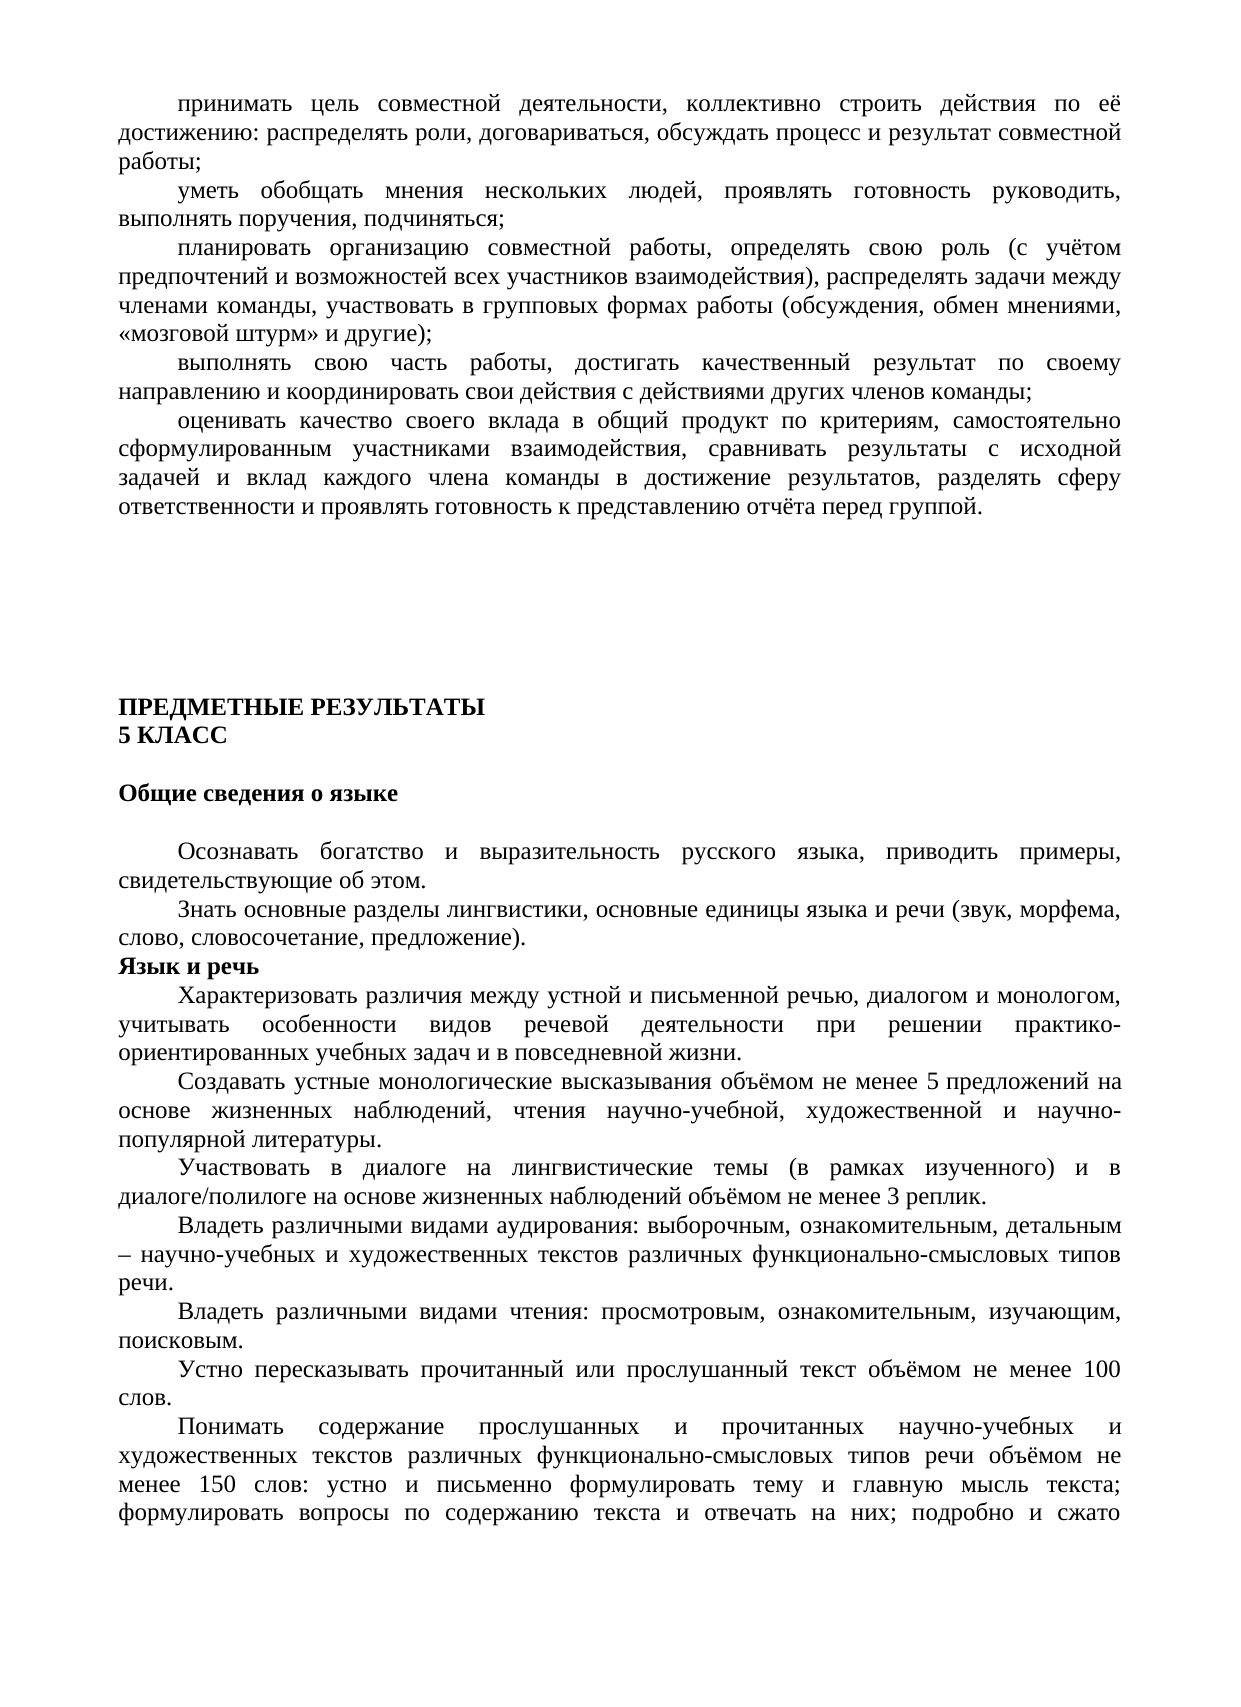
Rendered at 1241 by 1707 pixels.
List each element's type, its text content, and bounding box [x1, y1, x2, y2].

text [118, 1411, 1122, 1526]
text выполнять свою часть работы, достигать качественный результат по своему направлению и координировать свои действия с действиями других членов команды; [118, 347, 1122, 405]
text ПРЕДМЕТНЫЕ РЕЗУЛЬТАТЫ [118, 692, 1122, 720]
text уметь обобщать мнения нескольких людей, проявлять готовность руководить, выполнять поручения, подчиняться; [118, 175, 1122, 232]
text Создавать устные монологические высказывания объёмом не менее 5 предложений на основе жизненных наблюдений, чтения научно-учебной, художественной и научно-популярной литературы. [118, 1066, 1122, 1152]
text Осознавать богатство и выразительность русского языка, приводить примеры, свидетельствующие об этом. [118, 836, 1122, 894]
text Характеризовать различия между устной и письменной речью, диалогом и монологом, учитывать особенности видов речевой деятельности при решении практико-ориентированных учебных задач и в повседневной жизни. [118, 980, 1122, 1066]
text Знать основные разделы лингвистики, основные единицы языка и речи (звук, морфема, слово, словосочетание, предложение). [118, 894, 1122, 951]
text оценивать качество своего вклада в общий продукт по критериям, самостоятельно сформулированным участниками взаимодействия, сравнивать результаты с исходной задачей и вклад каждого члена команды в достижение результатов, разделять сферу ответственности и проявлять готовность к представлению отчёта перед группой. [118, 405, 1122, 520]
text 5 КЛАСС [118, 720, 1122, 749]
text Устно пересказывать прочитанный или прослушанный текст объёмом не менее 100 слов. [118, 1354, 1122, 1411]
text Язык и речь [118, 951, 1122, 980]
text Участвовать в диалоге на лингвистические темы (в рамках изученного) и в диалоге/полилоге на основе жизненных наблюдений объёмом не менее 3 реплик. [118, 1152, 1122, 1210]
text принимать цель совместной деятельности, коллективно строить действия по её достижению: распределять роли, договариваться, обсуждать процесс и результат совместной работы; [118, 88, 1122, 175]
text Владеть различными видами чтения: просмотровым, ознакомительным, изучающим, поисковым. [118, 1296, 1122, 1354]
text планировать организацию совместной работы, определять свою роль (с учётом предпочтений и возможностей всех участников взаимодействия), распределять задачи между членами команды, участвовать в групповых формах работы (обсуждения, обмен мнениями, «мозговой штурм» и другие); [118, 232, 1122, 347]
text Общие сведения о языке [118, 778, 1122, 807]
text Владеть различными видами аудирования: выборочным, ознакомительным, детальным – научно-учебных и художественных текстов различных функционально-смысловых типов речи. [118, 1210, 1122, 1296]
